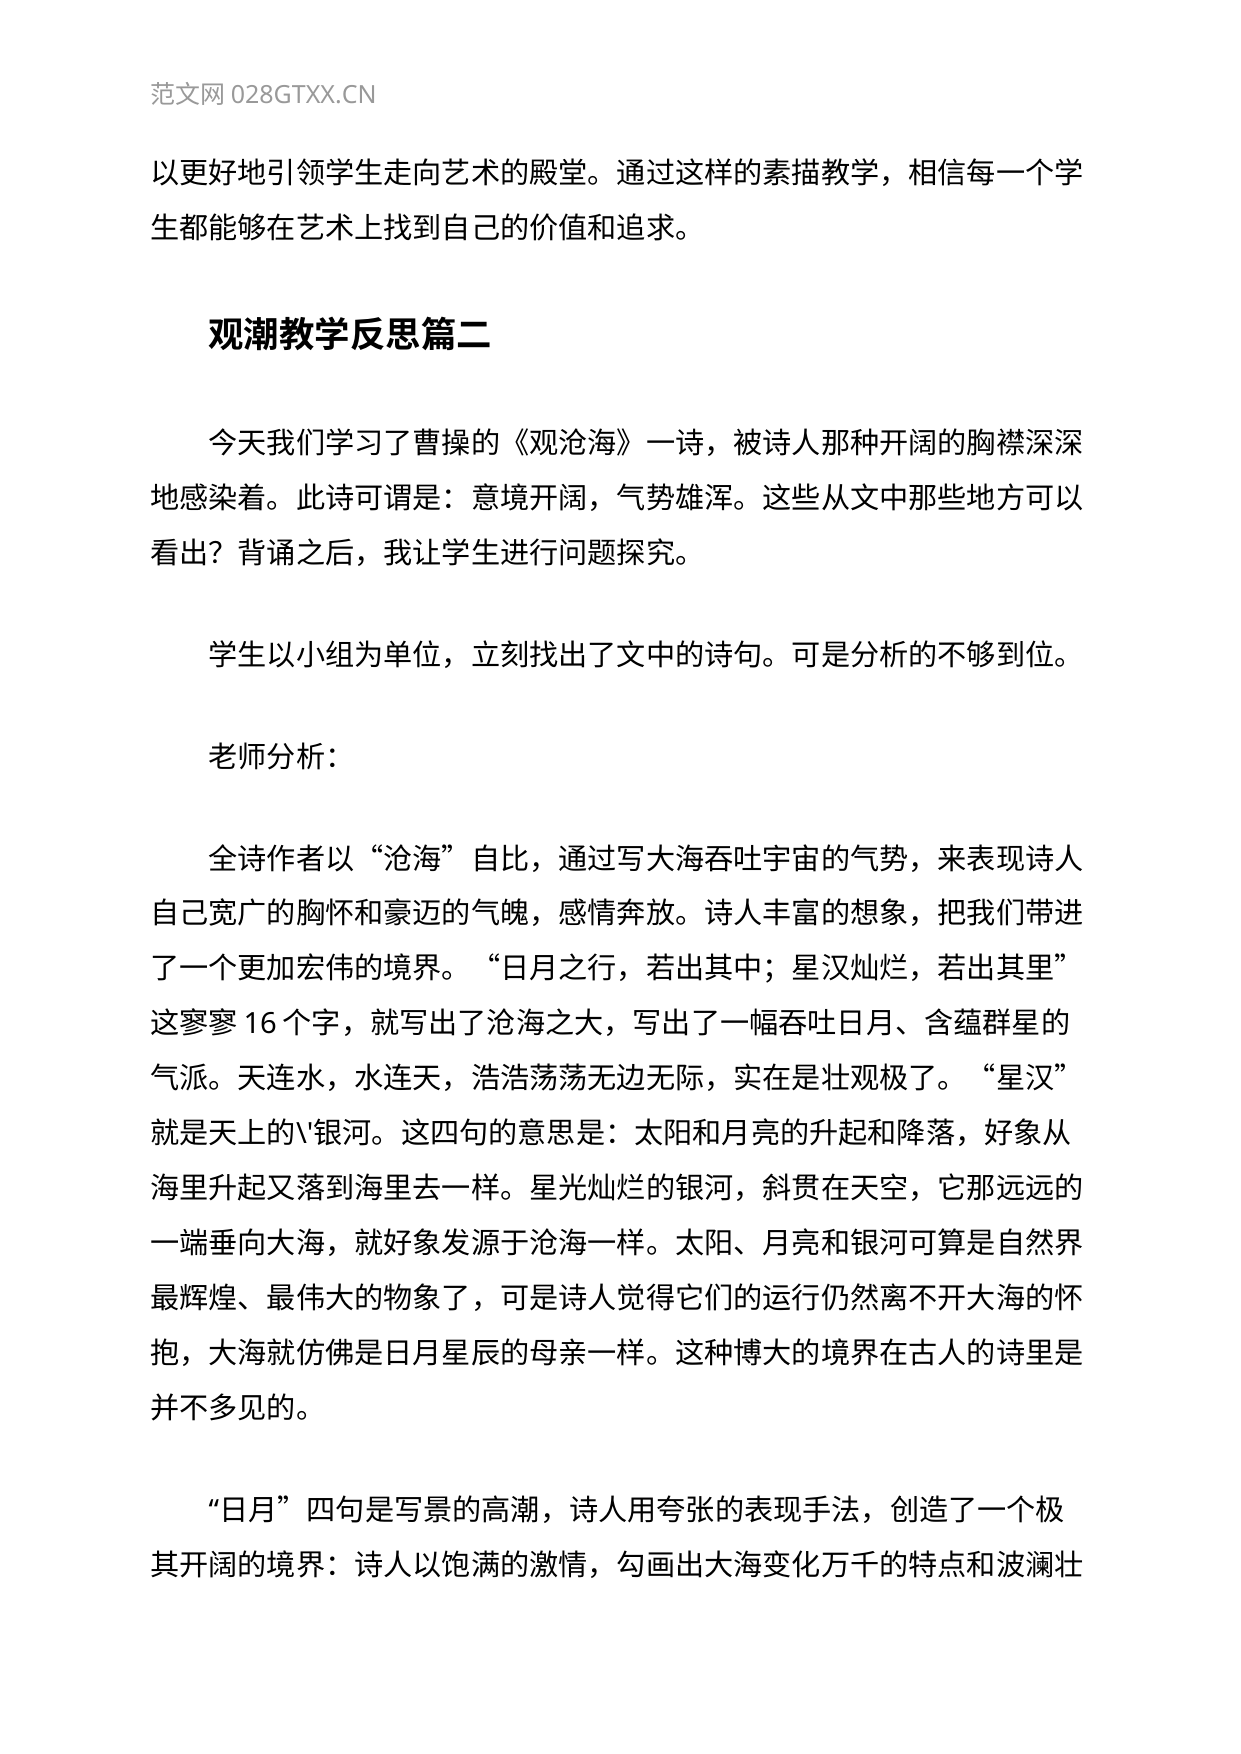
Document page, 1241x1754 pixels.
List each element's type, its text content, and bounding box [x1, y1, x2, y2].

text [150, 150, 1090, 247]
text 老师分析： [150, 733, 1090, 776]
text 观潮教学反思篇二 [150, 307, 1090, 358]
text 全诗作者以“沧海”自比，通过写大海吞吐宇宙的气势，来表现诗人自己宽广的胸怀和豪迈的气魄，感情奔放。诗人丰富的想象，把我们带进了一个更加宏伟的境界。“日月之行，若出其中；星汉灿烂，若出其里”这寥寥16个字，就写出了沧海之大，写出了一幅吞吐日月、含蕴群星的气派。天连水，水连天，浩浩荡荡无边无际，实在是壮观极了。“星汉”就是天上的\'银河。这四句的意思是：太阳和月亮的升起和降落，好象从海里升起又落到海里去一样。星光灿烂的银河，斜贯在天空，它那远远的一端垂向大海，就好象发源于沧海一样。太阳、月亮和银河可算是自然界最辉煌、最伟大的物象了，可是诗人觉得它们的运行仍然离不开大海的怀抱，大海就仿佛是日月星辰的母亲一样。这种博大的境界在古人的诗里是并不多见的。 [150, 835, 1090, 1427]
text 今天我们学习了曹操的《观沧海》一诗，被诗人那种开阔的胸襟深深地感染着。此诗可谓是：意境开阔，气势雄浑。这些从文中那些地方可以看出？背诵之后，我让学生进行问题探究。 [150, 420, 1090, 572]
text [150, 1486, 1090, 1583]
text 学生以小组为单位，立刻找出了文中的诗句。可是分析的不够到位。 [150, 632, 1090, 674]
